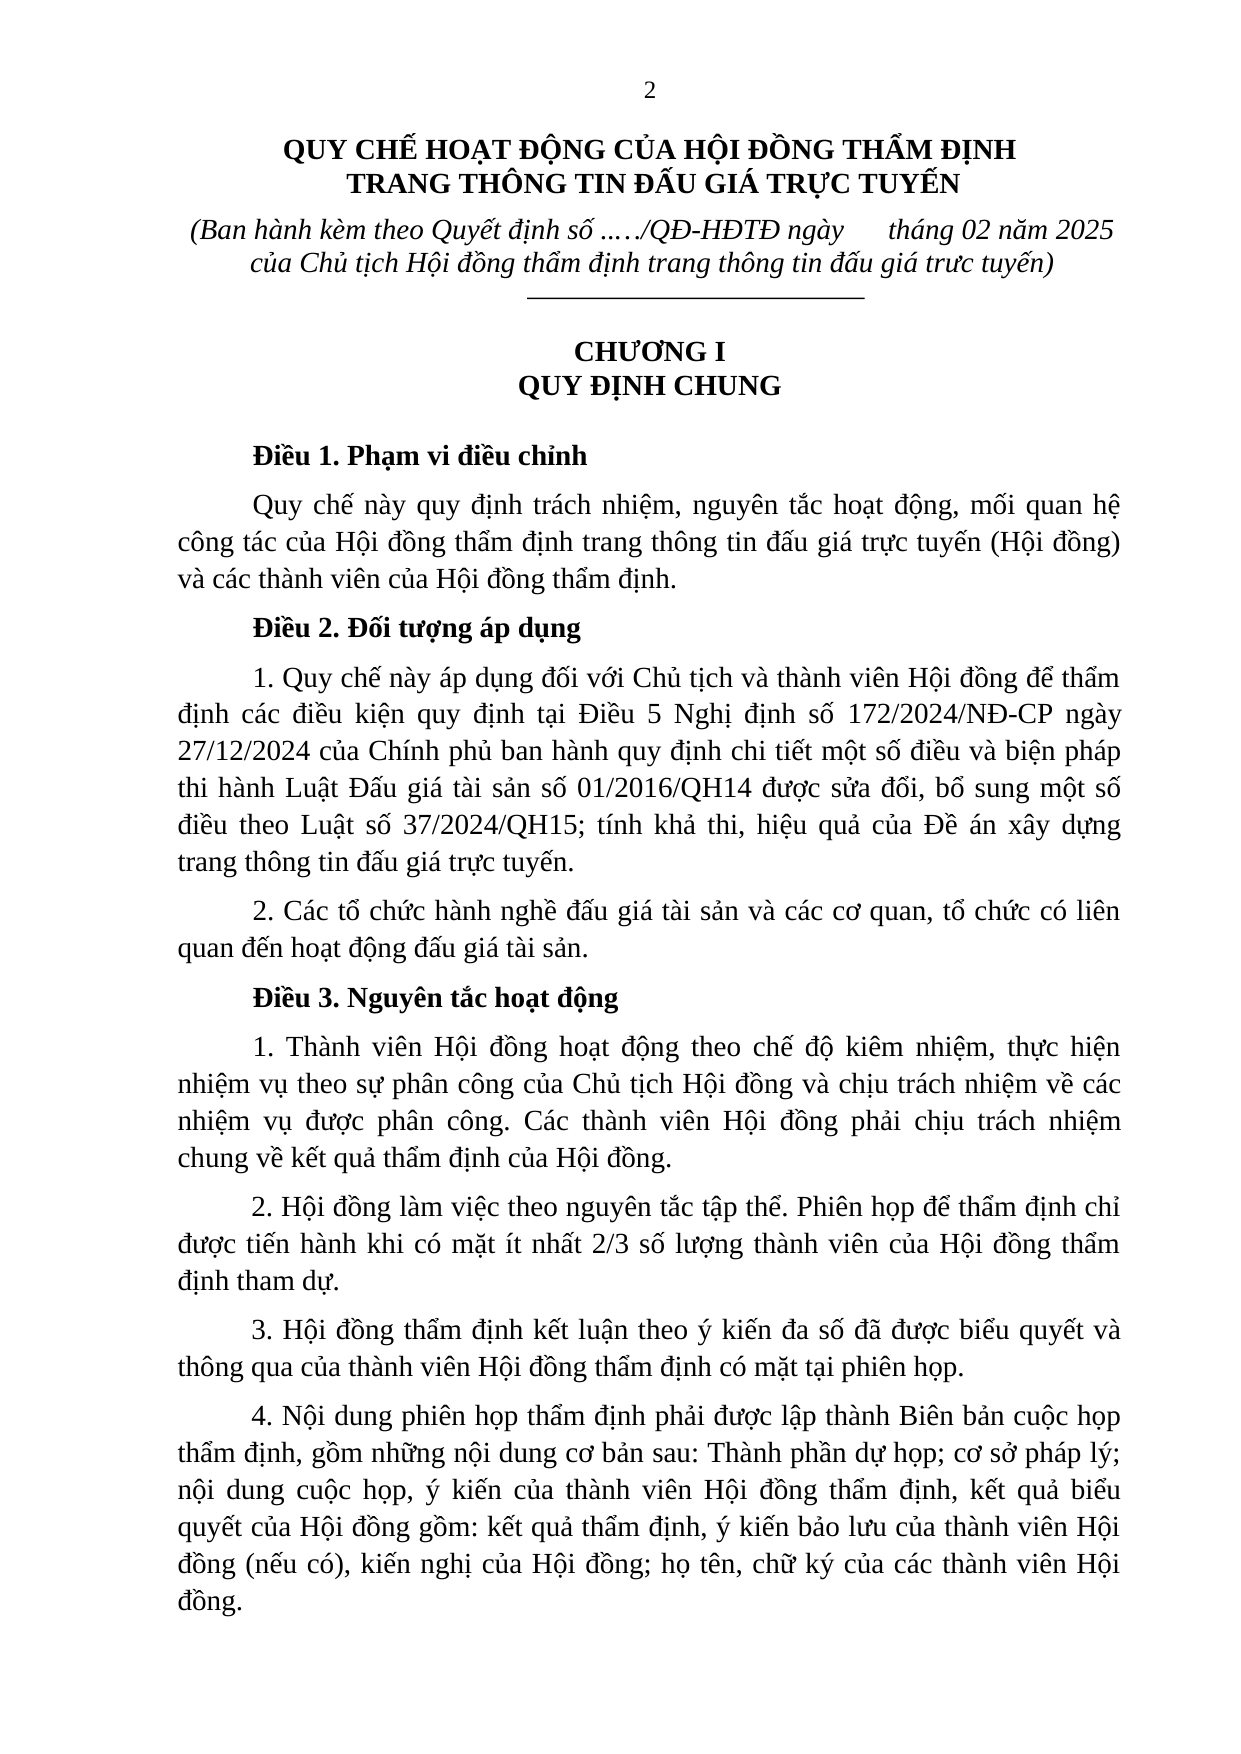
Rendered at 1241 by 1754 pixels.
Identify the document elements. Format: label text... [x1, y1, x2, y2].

text Điều 3. Nguyên tắc hoạt động [177, 980, 1122, 1013]
text 3. Hội đồng thẩm định kết luận theo ý kiến đa số đã được biểu quyết và thông qua của thành viên Hội đồng thẩm định có mặt tại phiên họp. [177, 1312, 1122, 1383]
text 1. Thành viên Hội đồng hoạt động theo chế độ kiêm nhiệm, thực hiện nhiệm vụ theo sự phân công của Chủ tịch Hội đồng và chịu trách nhiệm về các nhiệm vụ được phân công. Các thành viên Hội đồng phải chịu trách nhiệm chung về kết quả thẩm định của Hội đồng. [177, 1029, 1122, 1173]
text Quy chế này quy định trách nhiệm, nguyên tắc hoạt động, mối quan hệ công tác của Hội đồng thẩm định trang thông tin đấu giá trực tuyến (Hội đồng) và các thành viên của Hội đồng thẩm định. [177, 487, 1122, 594]
text 1. Quy chế này áp dụng đối với Chủ tịch và thành viên Hội đồng để thẩm định các điều kiện quy định tại Điều 5 Nghị định số 172/2024/NĐ-CP ngày 27/12/2024 của Chính phủ ban hành quy định chi tiết một số điều và biện pháp thi hành Luật Đấu giá tài sản số 01/2016/QH14 được sửa đổi, bổ sung một số điều theo Luật số 37/2024/QH15; tính khả thi, hiệu quả của Đề án xây dựng trang thông tin đấu giá trực tuyến. [177, 660, 1122, 878]
text của Chủ tịch Hội đồng thẩm định trang thông tin đấu giá trưc tuyến) [177, 246, 1122, 279]
text Điều 2. Đối tượng áp dụng [177, 610, 1122, 644]
text CHƯƠNG I [177, 334, 1122, 368]
text 4. Nội dung phiên họp thẩm định phải được lập thành Biên bản cuộc họp thẩm định, gồm những nội dung cơ bản sau: Thành phần dự họp; cơ sở pháp lý; nội dung cuộc họp, ý kiến của thành viên Hội đồng thẩm định, kết quả biểu quyết của Hội đồng gồm: kết quả thẩm định, ý kiến bảo lưu của thành viên Hội đồng (nếu có), kiến nghị của Hội đồng; họ tên, chữ ký của các thành viên Hội đồng. [177, 1398, 1122, 1616]
text TRANG THÔNG TIN ĐẤU GIÁ TRỰC TUYẾN [177, 166, 1122, 199]
text QUY ĐỊNH CHUNG [177, 368, 1122, 401]
text QUY CHẾ HOẠT ĐỘNG CỦA HỘI ĐỒNG THẨM ĐỊNH [177, 132, 1122, 166]
text (Ban hành kèm theo Quyết định số ..…/QĐ-HĐTĐ ngày tháng 02 năm 2025 [177, 212, 1122, 246]
text Điều 1. Phạm vi điều chỉnh [177, 438, 1122, 471]
text 2. Hội đồng làm việc theo nguyên tắc tập thể. Phiên họp để thẩm định chỉ được tiến hành khi có mặt ít nhất 2/3 số lượng thành viên của Hội đồng thẩm định tham dự. [177, 1189, 1122, 1296]
text 2. Các tổ chức hành nghề đấu giá tài sản và các cơ quan, tổ chức có liên quan đến hoạt động đấu giá tài sản. [177, 893, 1122, 964]
